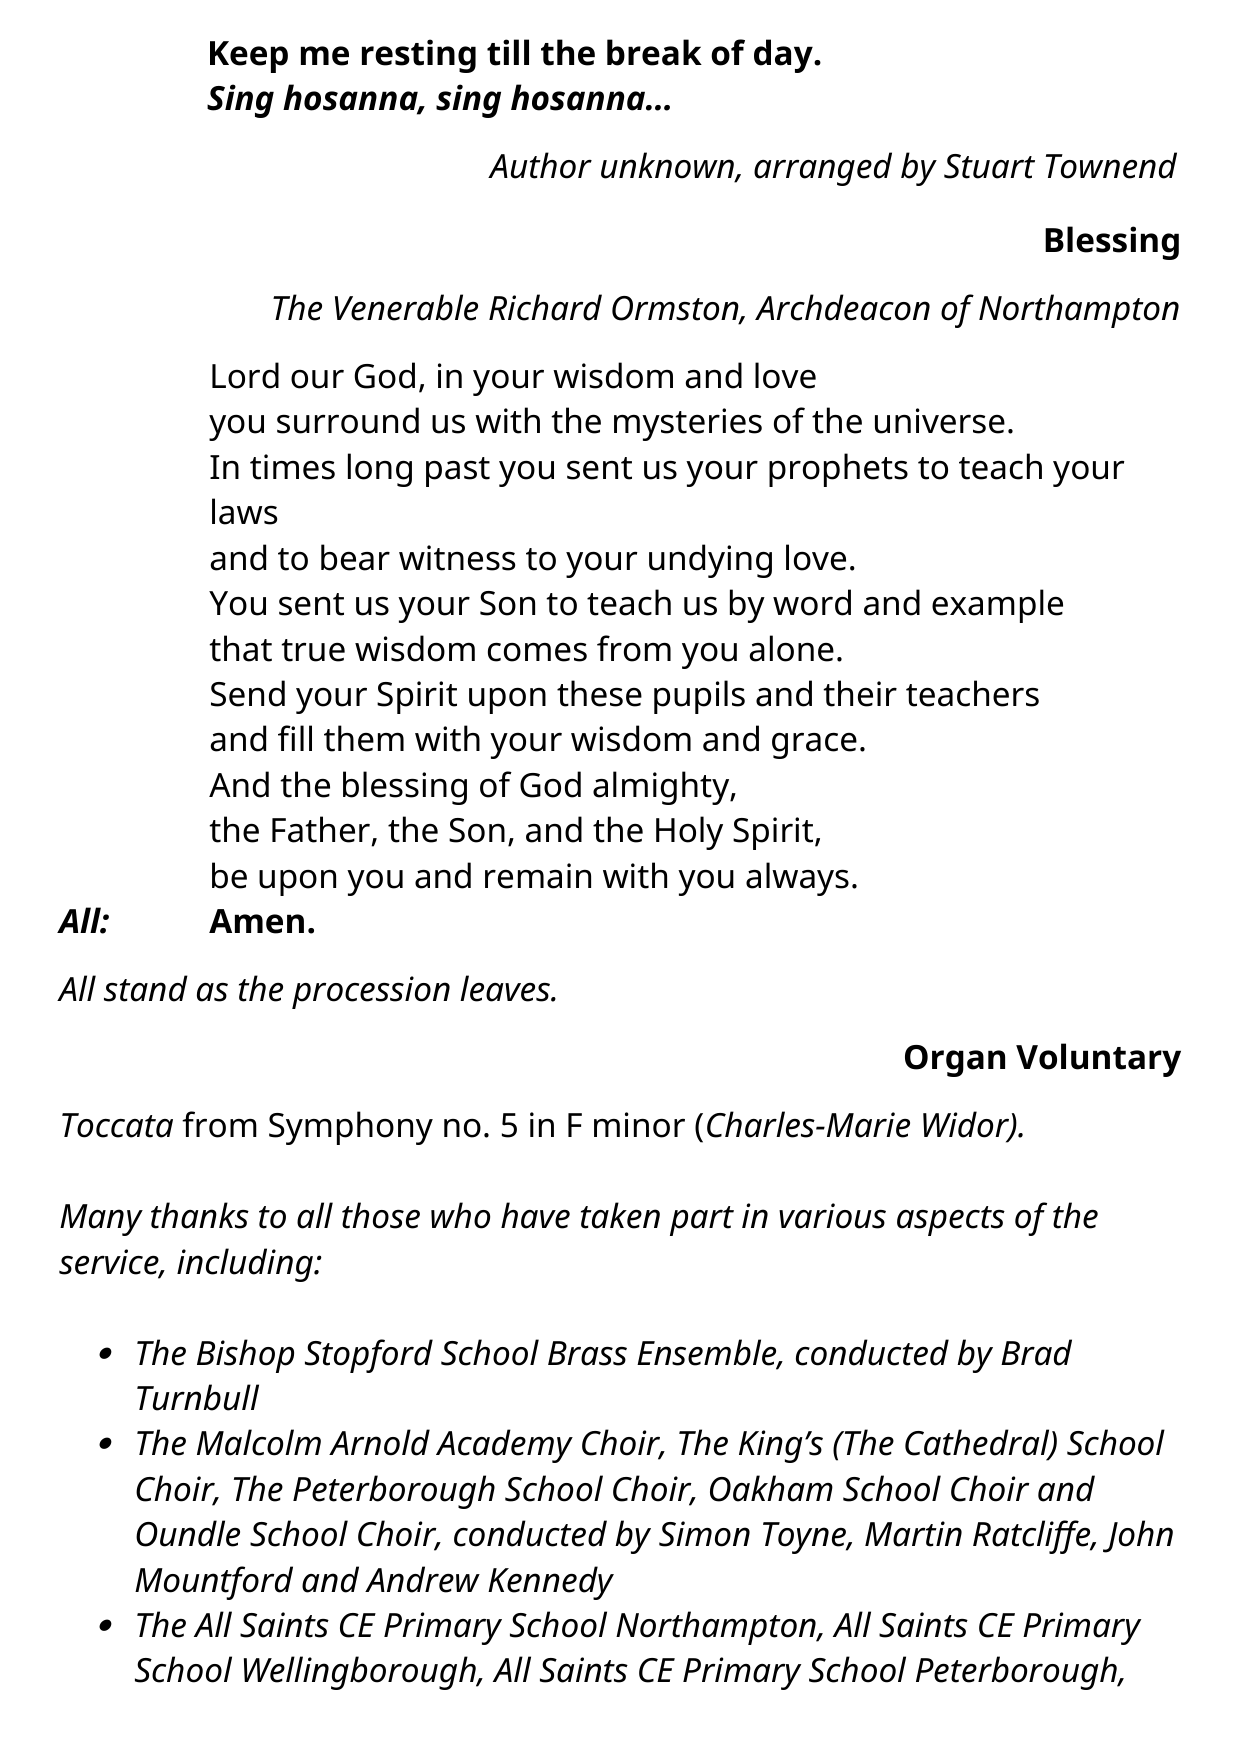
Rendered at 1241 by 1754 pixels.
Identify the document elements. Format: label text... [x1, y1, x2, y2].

text that true wisdom comes from you alone. [209, 625, 1181, 671]
text Organ Voluntary [59, 1034, 1181, 1079]
text the Father, the Son, and the Holy Spirit, [209, 807, 1181, 852]
text be upon you and remain with you always. [209, 852, 1181, 898]
list The Bishop Stopford School Brass Ensemble, conducted by Brad Turnbull [97, 1329, 1181, 1420]
text All: Amen. [59, 898, 1181, 943]
text Toccata from Symphony no. 5 in F minor (Charles-Marie Widor). [59, 1102, 1181, 1148]
text You sent us your Son to teach us by word and example [209, 580, 1181, 625]
text Send your Spirit upon these pupils and their teachers [209, 671, 1181, 716]
text The Venerable Richard Ormston, Archdeacon of Northampton [59, 285, 1181, 330]
text and fill them with your wisdom and grace. [209, 716, 1181, 762]
list The Malcolm Arnold Academy Choir, The King’s (The Cathedral) School Choir, The Peterborough School Choir, Oakham School Choir and Oundle School Choir, conducted by Simon Toyne, Martin Ratcliffe, John Mountford and Andrew Kennedy [97, 1420, 1181, 1602]
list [97, 1602, 1181, 1693]
text Blessing [209, 217, 1181, 262]
text All stand as the procession leaves. [59, 966, 1181, 1011]
text In times long past you sent us your prophets to teach your laws [209, 444, 1181, 534]
text Keep me resting till the break of day. [59, 29, 1181, 75]
text Many thanks to all those who have taken part in various aspects of the service, including: [59, 1193, 1181, 1284]
text Sing hosanna, sing hosanna… [59, 75, 1181, 120]
text Lord our God, in your wisdom and love [209, 353, 1181, 398]
text and to bear witness to your undying love. [209, 534, 1181, 580]
text you surround us with the mysteries of the universe. [209, 398, 1181, 444]
text Author unknown, arranged by Stuart Townend [59, 143, 1181, 188]
text And the blessing of God almighty, [209, 762, 1181, 807]
